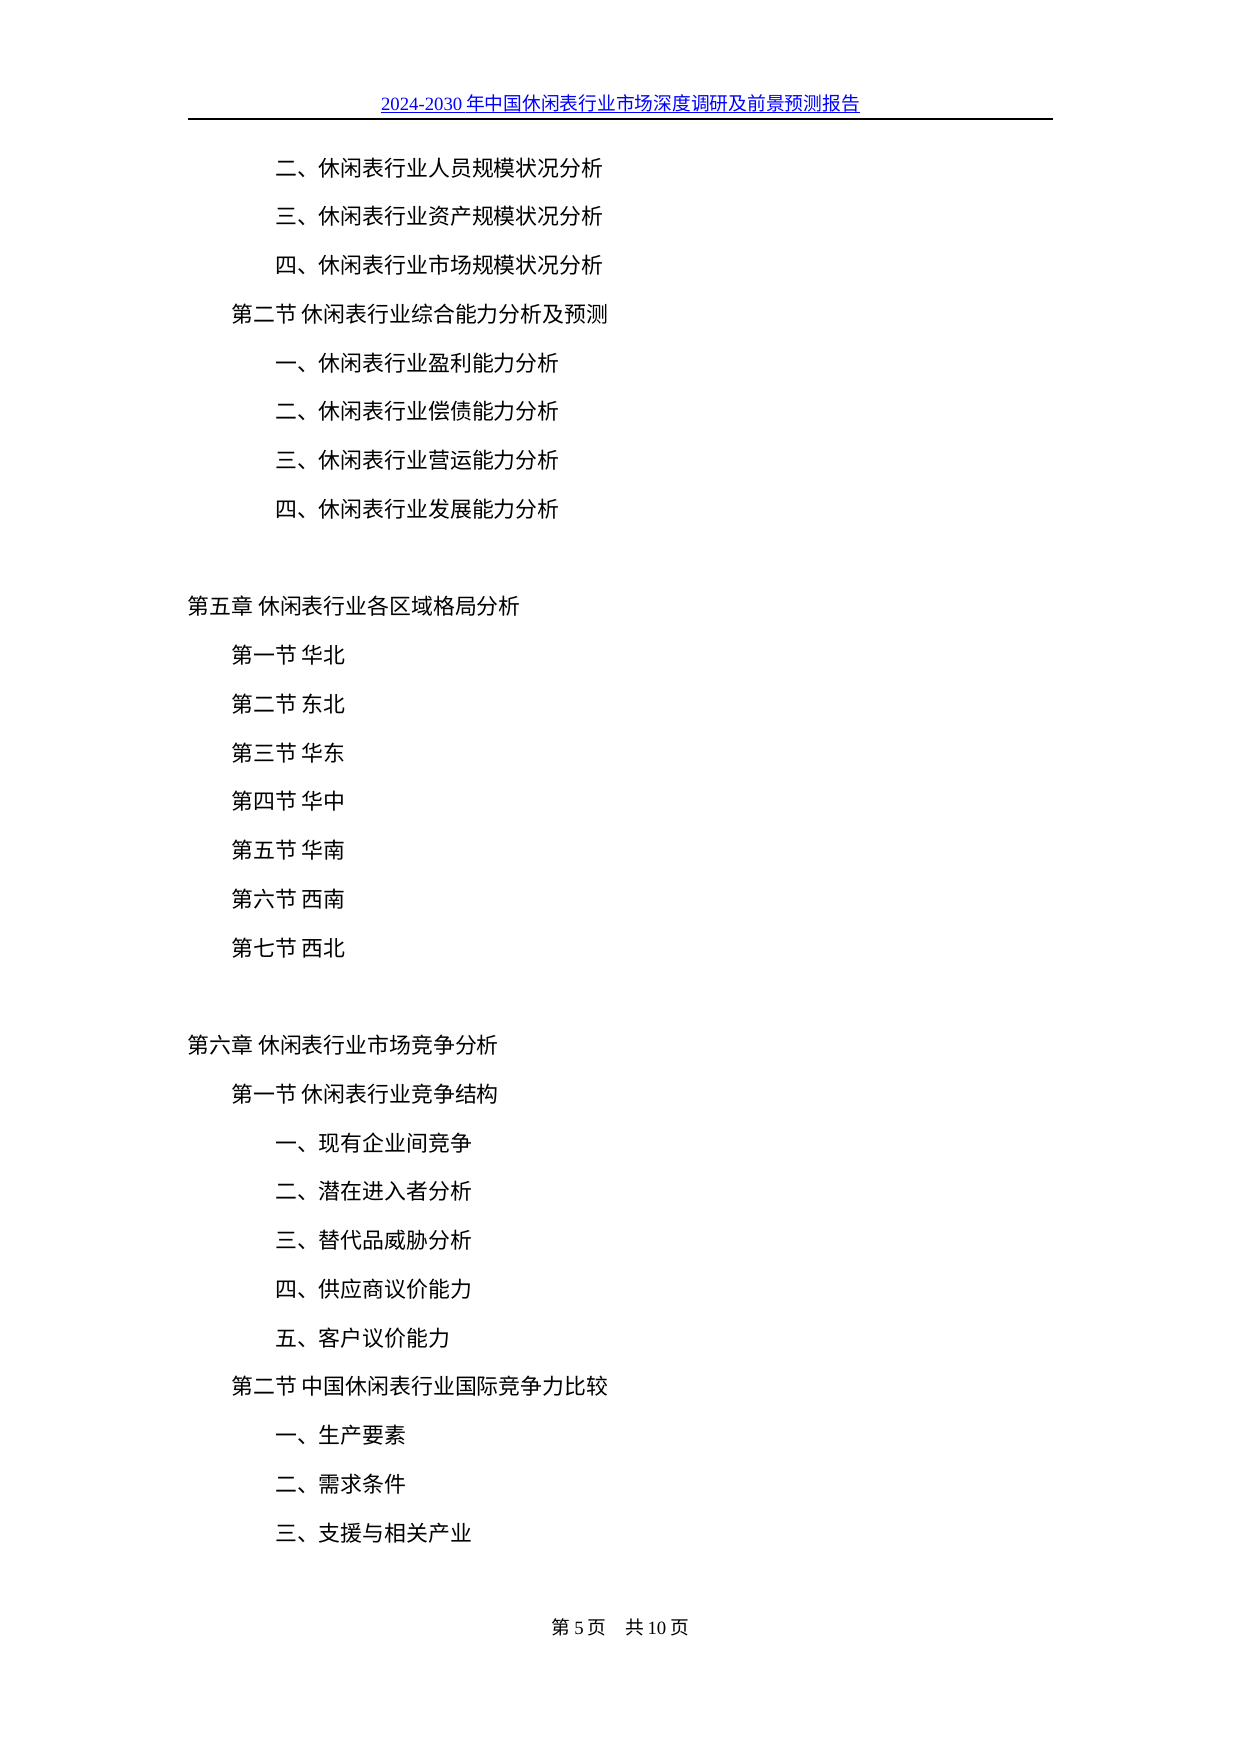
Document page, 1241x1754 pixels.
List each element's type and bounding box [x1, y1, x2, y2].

text [187, 150, 1053, 1548]
